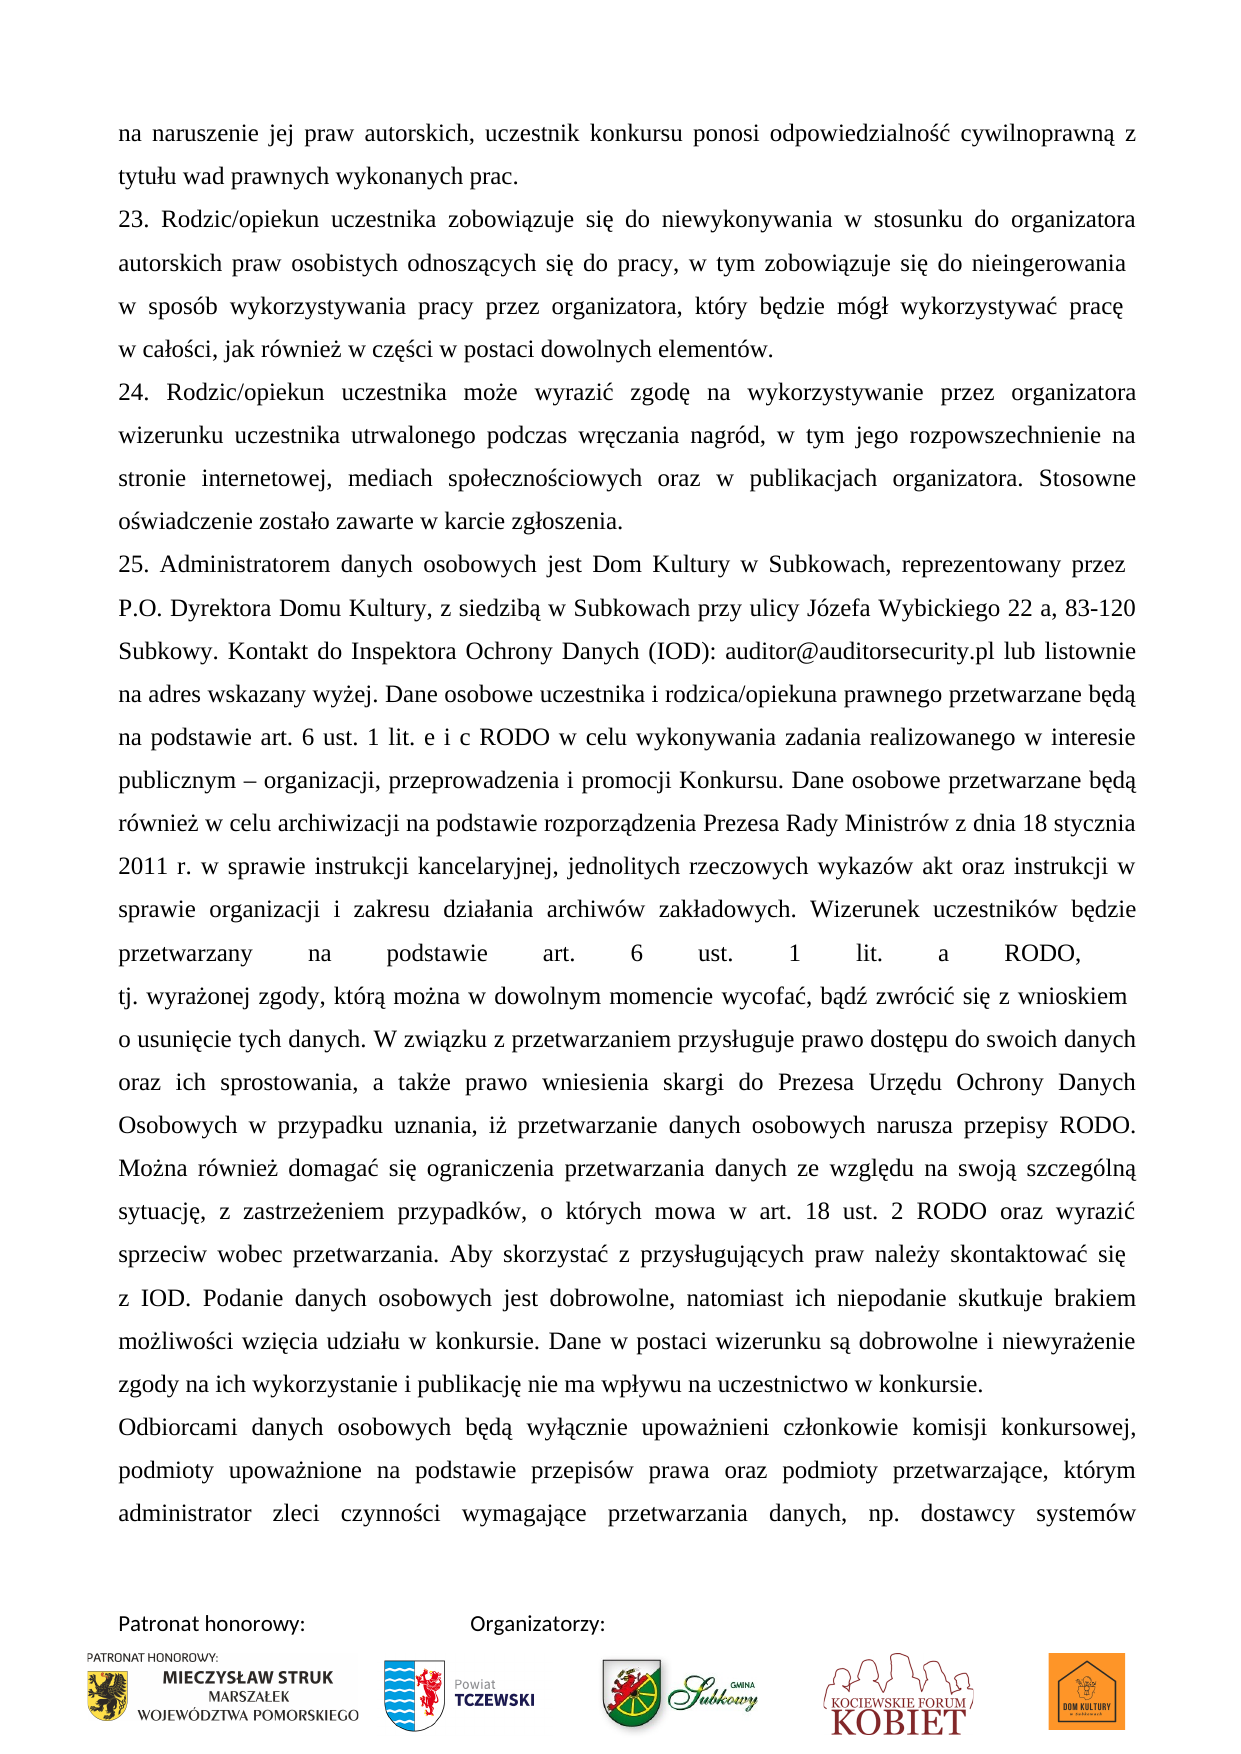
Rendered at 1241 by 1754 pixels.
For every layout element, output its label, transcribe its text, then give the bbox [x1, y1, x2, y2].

picture [1048, 1653, 1125, 1730]
picture [823, 1653, 974, 1735]
text 25. Administratorem danych osobowych jest Dom Kultury w Subkowach, reprezentowany przez P.O. Dyrektora Domu Kultury, z siedzibą w Subkowach przy ulicy Józefa Wybickiego 22 a, 83-120 Subkowy. Kontakt do Inspektora Ochrony Danych (IOD): auditor@auditorsecurity.pl lub listownie na adres wskazany wyżej. Dane osobowe uczestnika i rodzica/opiekuna prawnego przetwarzane będą na podstawie art. 6 ust. 1 lit. e i c RODO w celu wykonywania zadania realizowanego w interesie publicznym – organizacji, przeprowadzenia i promocji Konkursu. Dane osobowe przetwarzane będą również w celu archiwizacji na podstawie rozporządzenia Prezesa Rady Ministrów z dnia 18 stycznia 2011 r. w sprawie instrukcji kancelaryjnej, jednolitych rzeczowych wykazów akt oraz instrukcji w sprawie organizacji i zakresu działania archiwów zakładowych. Wizerunek uczestników będzie przetwarzany na podstawie art. 6 ust. 1 lit. a RODO, tj. wyrażonej zgody, którą można w dowolnym momencie wycofać, bądź zwrócić się z wnioskiem o usunięcie tych danych. W związku z przetwarzaniem przysługuje prawo dostępu do swoich danych oraz ich sprostowania, a także prawo wniesienia skargi do Prezesa Urzędu Ochrony Danych Osobowych w przypadku uznania, iż przetwarzanie danych osobowych narusza przepisy RODO. Można również domagać się ograniczenia przetwarzania danych ze względu na swoją szczególną sytuację, z zastrzeżeniem przypadków, o których mowa w art. 18 ust. 2 RODO oraz wyrazić sprzeciw wobec przetwarzania. Aby skorzystać z przysługujących praw należy skontaktować się z IOD. Podanie danych osobowych jest dobrowolne, natomiast ich niepodanie skutkuje brakiem możliwości wzięcia udziału w konkursie. Dane w postaci wizerunku są dobrowolne i niewyrażenie zgody na ich wykorzystanie i publikację nie ma wpływu na uczestnictwo w konkursie. [118, 549, 1137, 1398]
picture [596, 1653, 758, 1739]
picture [87, 1653, 359, 1721]
text 24. Rodzic/opiekun uczestnika może wyrazić zgodę na wykorzystywanie przez organizatora wizerunku uczestnika utrwalonego podczas wręczania nagród, w tym jego rozpowszechnienie na stronie internetowej, mediach społecznościowych oraz w publikacjach organizatora. Stosowne oświadczenie zostało zawarte w karcie zgłoszenia. [118, 377, 1137, 535]
picture [376, 1653, 554, 1736]
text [118, 1412, 1137, 1527]
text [118, 118, 1137, 190]
text 23. Rodzic/opiekun uczestnika zobowiązuje się do niewykonywania w stosunku do organizatora autorskich praw osobistych odnoszących się do pracy, w tym zobowiązuje się do nieingerowania w sposób wykorzystywania pracy przez organizatora, który będzie mógł wykorzystywać pracę w całości, jak również w części w postaci dowolnych elementów. [118, 204, 1137, 363]
